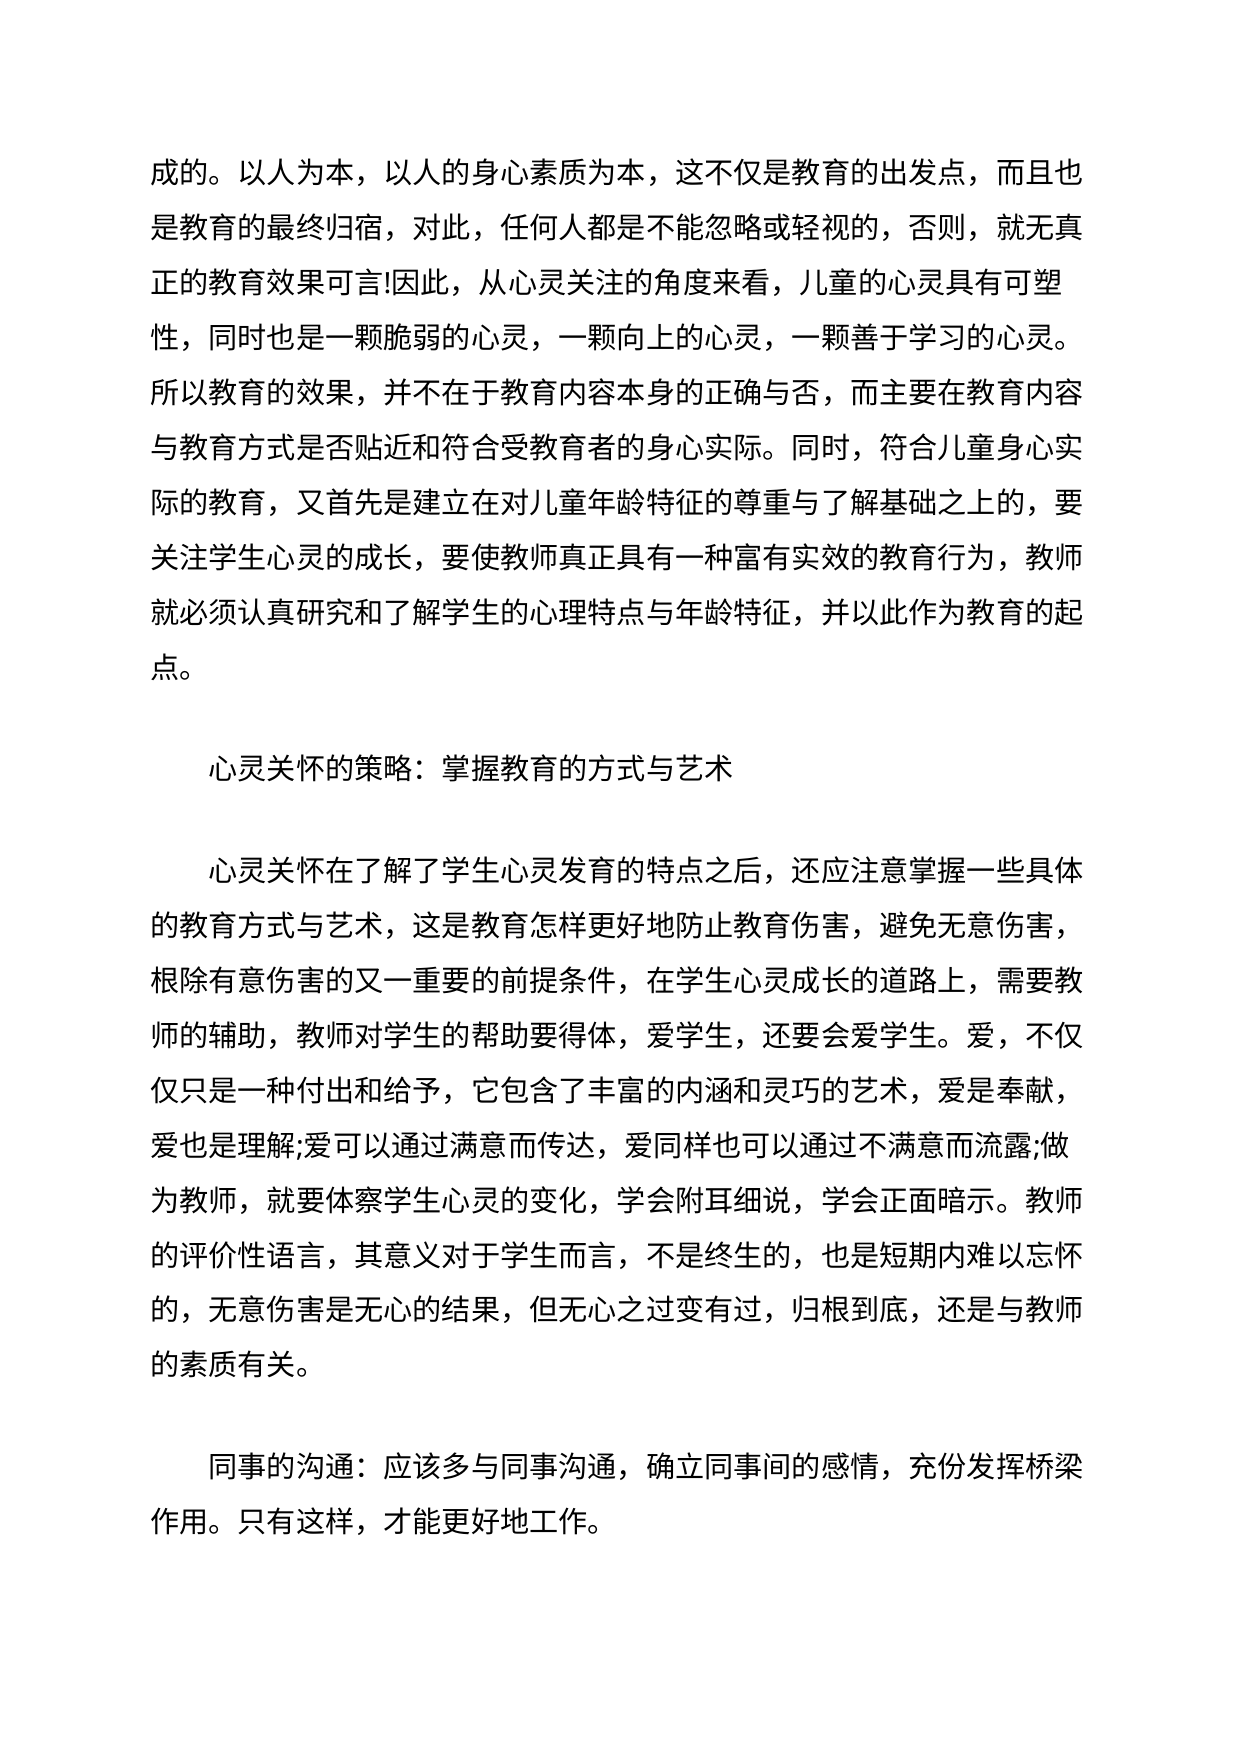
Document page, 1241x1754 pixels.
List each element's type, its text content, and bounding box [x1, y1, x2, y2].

text 心灵关怀在了解了学生心灵发育的特点之后，还应注意掌握一些具体的教育方式与艺术，这是教育怎样更好地防止教育伤害，避免无意伤害，根除有意伤害的又一重要的前提条件，在学生心灵成长的道路上，需要教师的辅助，教师对学生的帮助要得体，爱学生，还要会爱学生。爱，不仅仅只是一种付出和给予，它包含了丰富的内涵和灵巧的艺术，爱是奉献，爱也是理解;爱可以通过满意而传达，爱同样也可以通过不满意而流露;做为教师，就要体察学生心灵的变化，学会附耳细说，学会正面暗示。教师的评价性语言，其意义对于学生而言，不是终生的，也是短期内难以忘怀的，无意伤害是无心的结果，但无心之过变有过，归根到底，还是与教师的素质有关。 [150, 848, 1090, 1384]
text 同事的沟通：应该多与同事沟通，确立同事间的感情，充份发挥桥梁作用。只有这样，才能更好地工作。 [150, 1444, 1090, 1541]
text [150, 150, 1090, 686]
text 心灵关怀的策略：掌握教育的方式与艺术 [150, 746, 1090, 788]
